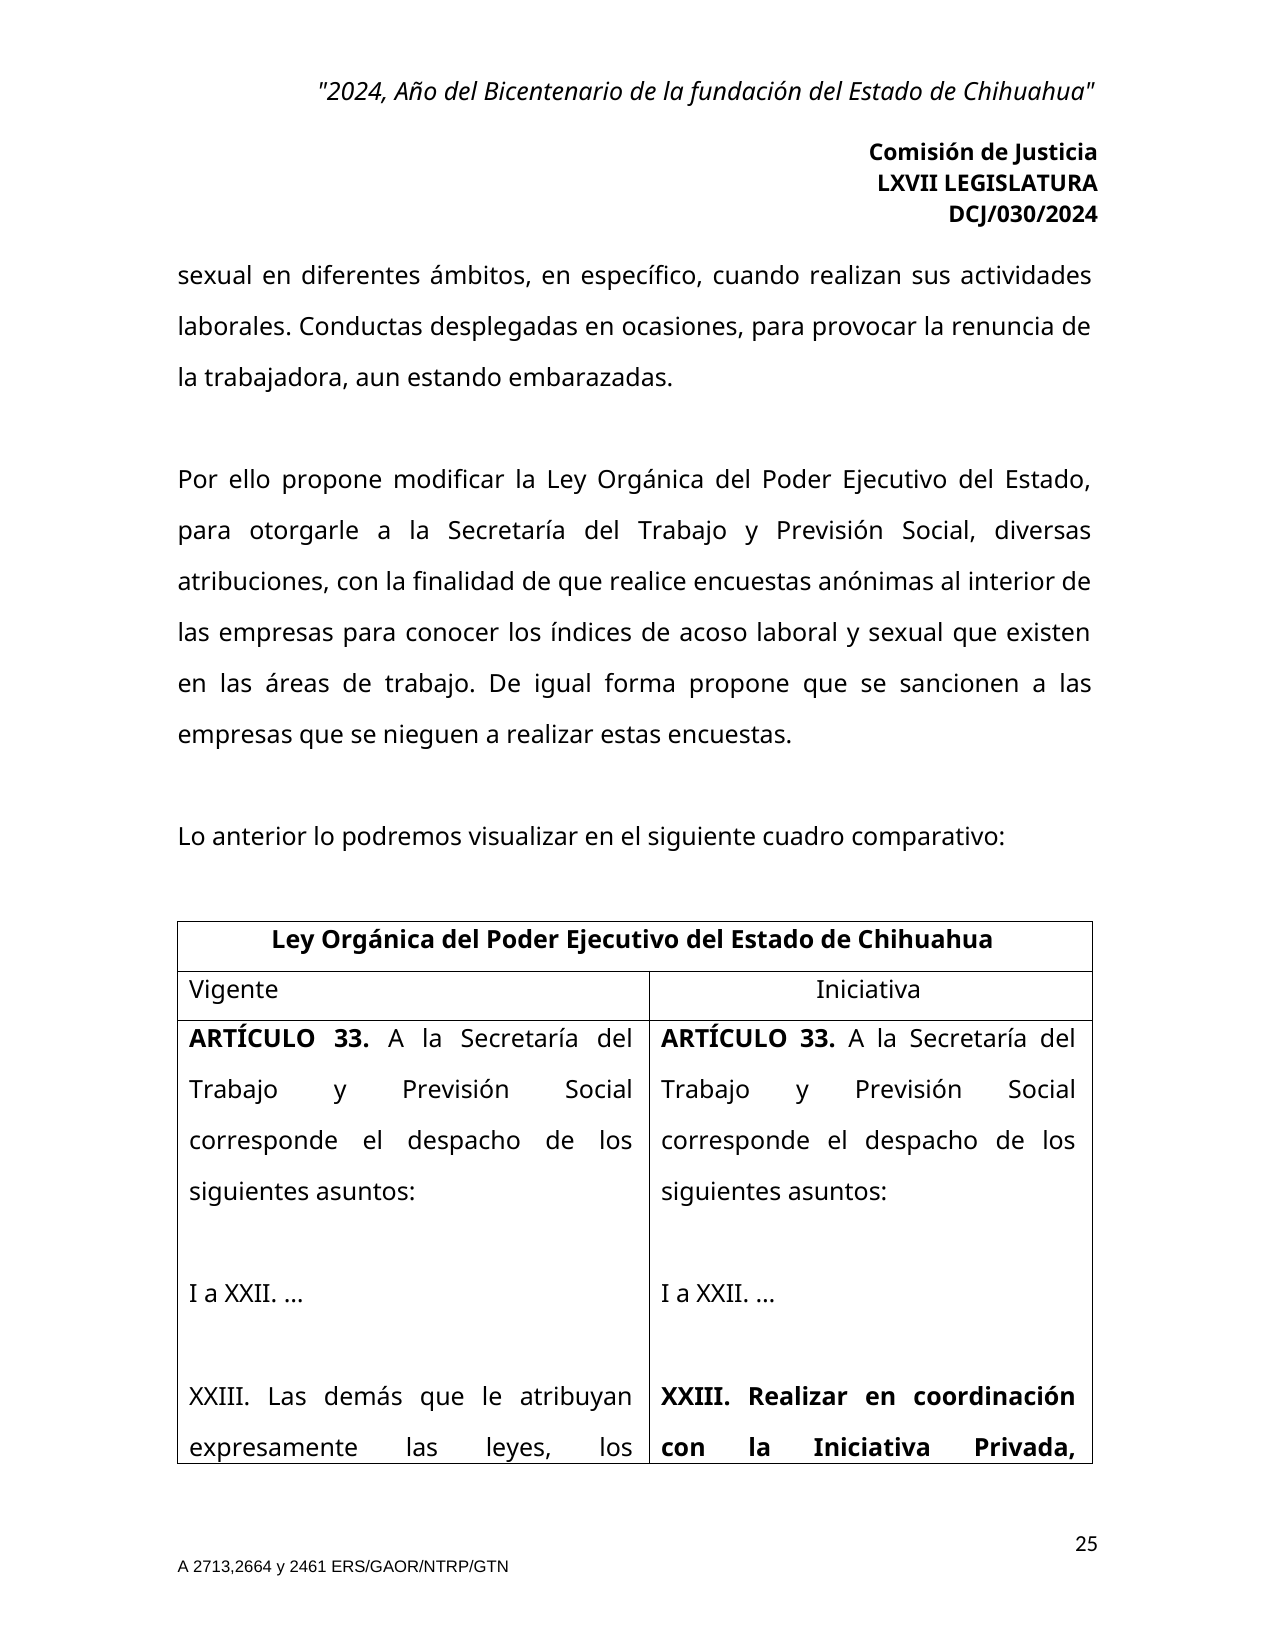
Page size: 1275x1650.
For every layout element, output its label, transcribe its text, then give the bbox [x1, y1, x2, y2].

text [177, 258, 1092, 394]
table_header Ley Orgánica del Poder Ejecutivo del Estado de Chihuahua [178, 922, 1092, 971]
table_cell Iniciativa [650, 972, 1092, 1020]
text Lo anterior lo podremos visualizar en el siguiente cuadro comparativo: [177, 819, 1092, 853]
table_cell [650, 1021, 1092, 1463]
text Por ello propone modificar la Ley Orgánica del Poder Ejecutivo del Estado, para otorgarle a la Secretaría del Trabajo y Previsión Social, diversas atribuciones, con la finalidad de que realice encuestas anónimas al interior de las empresas para conocer los índices de acoso laboral y sexual que existen en las áreas de trabajo. De igual forma propone que se sancionen a las empresas que se nieguen a realizar estas encuestas. [177, 462, 1092, 751]
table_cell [178, 1021, 649, 1463]
table_cell Vigente [178, 972, 649, 1020]
